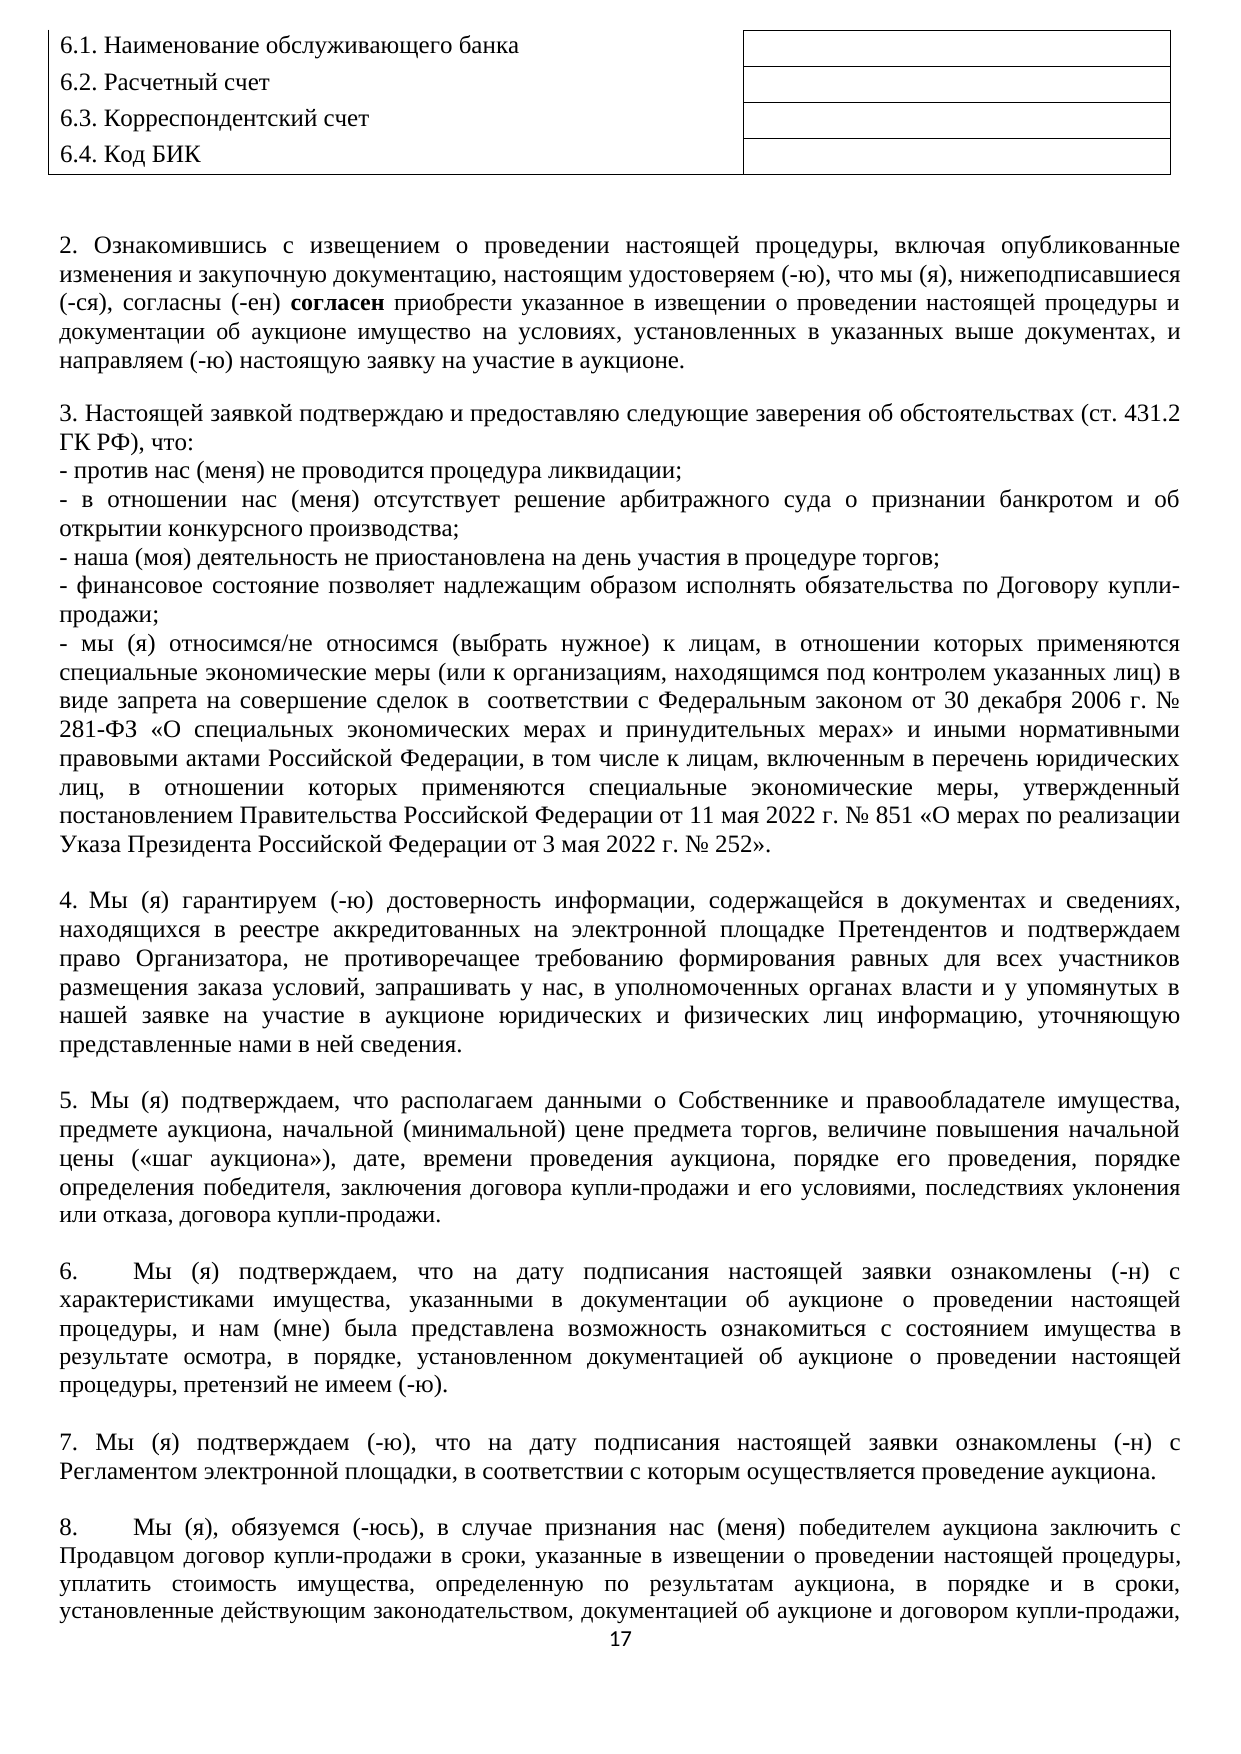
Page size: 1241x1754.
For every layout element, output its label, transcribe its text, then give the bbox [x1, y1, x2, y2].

table_cell 6.1. Наименование обслуживающего банка [49, 30, 743, 66]
text 3. Настоящей заявкой подтверждаю и предоставляю следующие заверения об обстоятельствах (ст. 431.2 ГК РФ), что: [59, 398, 1181, 455]
text 2. Ознакомившись с извещением о проведении настоящей процедуры, включая опубликованные изменения и закупочную документацию, настоящим удостоверяем (-ю), что мы (я), нижеподписавшиеся (-ся), согласны (-ен) согласен приобрести указанное в извещении о проведении настоящей процедуры и документации об аукционе имущество на условиях, установленных в указанных выше документах, и направляем (-ю) настоящую заявку на участие в аукционе. [59, 230, 1181, 374]
table_cell 6.2. Расчетный счет [49, 66, 743, 102]
text 4. Мы (я) гарантируем (-ю) достоверность информации, содержащейся в документах и сведениях, находящихся в реестре аккредитованных на электронной площадке Претендентов и подтверждаем право Организатора, не противоречащее требованию формирования равных для всех участников размещения заказа условий, запрашивать у нас, в уполномоченных органах власти и у упомянутых в нашей заявке на участие в аукционе юридических и физических лиц информацию, уточняющую представленные нами в ней сведения. [59, 885, 1181, 1058]
text - мы (я) относимся/не относимся (выбрать нужное) к лицам, в отношении которых применяются специальные экономические меры (или к организациям, находящимся под контролем указанных лиц) в виде запрета на совершение сделок в соответствии с Федеральным законом от 30 декабря 2006 г. № 281-ФЗ «О специальных экономических мерах и принудительных мерах» и иными нормативными правовыми актами Российской Федерации, в том числе к лицам, включенным в перечень юридических лиц, в отношении которых применяются специальные экономические меры, утвержденный постановлением Правительства Российской Федерации от 11 мая 2022 г. № 851 «О мерах по реализации Указа Президента Российской Федерации от 3 мая 2022 г. № 252». [59, 628, 1181, 858]
text 5. Мы (я) подтверждаем, что располагаем данными о Собственнике и правообладателе имущества, предмете аукциона, начальной (минимальной) цене предмета торгов, величине повышения начальной цены («шаг аукциона»), дате, времени проведения аукциона, порядке его проведения, порядке определения победителя, заключения договора купли-продажи и его условиями, последствиях уклонения или отказа, договора купли-продажи. [59, 1086, 1181, 1228]
table_cell [744, 139, 1170, 174]
table_cell [744, 67, 1170, 102]
table_cell 6.3. Корреспондентский счет [49, 102, 743, 138]
text - против нас (меня) не проводится процедура ликвидации; [59, 455, 1181, 484]
text - финансовое состояние позволяет надлежащим образом исполнять обязательства по Договору купли-продажи; [59, 570, 1181, 628]
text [59, 1512, 1181, 1624]
text - в отношении нас (меня) отсутствует решение арбитражного суда о признании банкротом и об открытии конкурсного производства; [59, 484, 1181, 542]
text - наша (моя) деятельность не приостановлена на день участия в процедуре торгов; [59, 542, 1181, 570]
text 6. Мы (я) подтверждаем, что на дату подписания настоящей заявки ознакомлены (-н) с характеристиками имущества, указанными в документации об аукционе о проведении настоящей процедуры, и нам (мне) была представлена возможность ознакомиться с состоянием имущества в результате осмотра, в порядке, установленном документацией об аукционе о проведении настоящей процедуры, претензий не имеем (-ю). [59, 1256, 1181, 1398]
table_cell [744, 31, 1170, 66]
text 7. Мы (я) подтверждаем (-ю), что на дату подписания настоящей заявки ознакомлены (-н) с Регламентом электронной площадки, в соответствии с которым осуществляется проведение аукциона. [59, 1427, 1181, 1484]
table_cell [744, 103, 1170, 138]
table_cell 6.4. Код БИК [49, 138, 743, 174]
